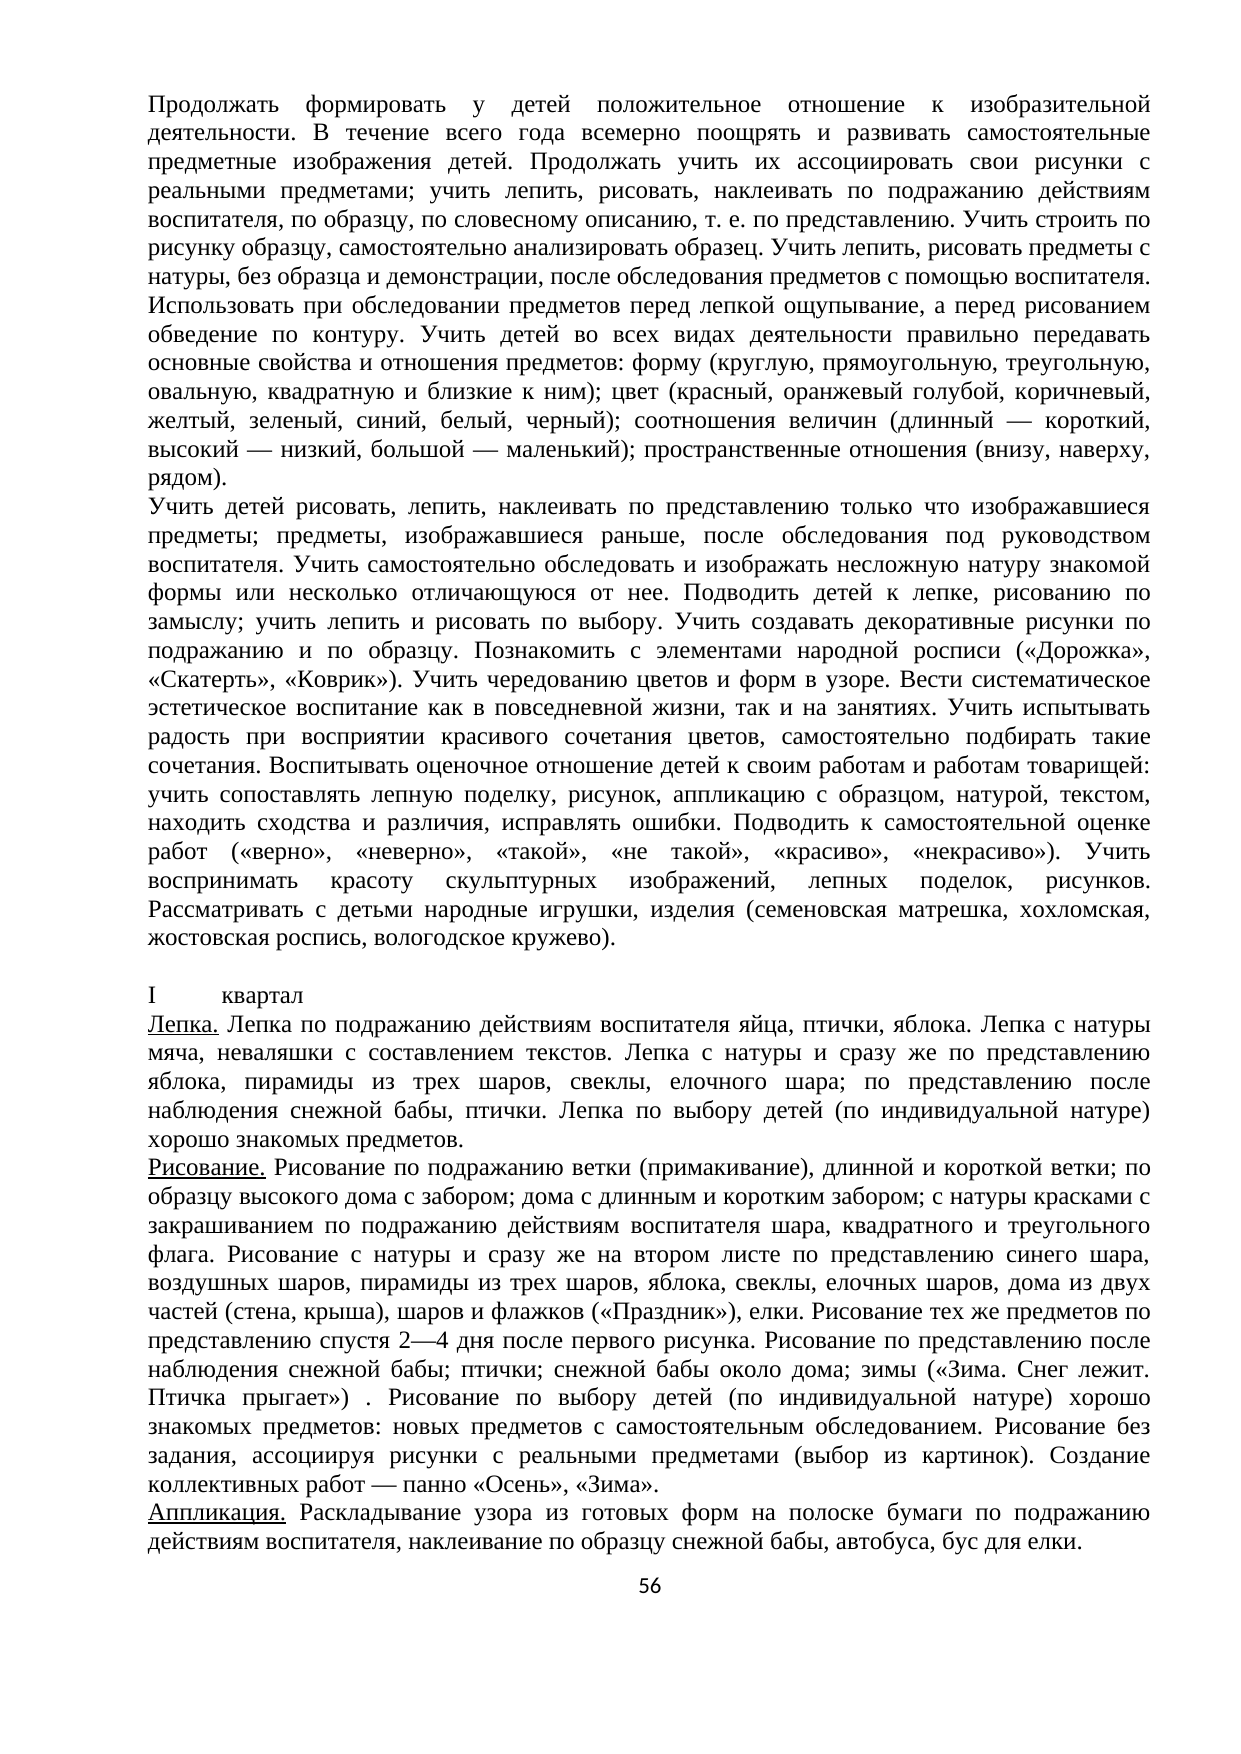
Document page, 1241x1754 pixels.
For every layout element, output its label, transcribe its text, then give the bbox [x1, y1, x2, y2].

text I квартал [148, 980, 1152, 1009]
text Аппликация. Раскладывание узора из готовых форм на полоске бумаги по подражанию действиям воспитателя, наклеивание по образцу снежной бабы, автобуса, бус для елки. [148, 1497, 1152, 1555]
text Рисование. Рисование по подражанию ветки (примакивание), длинной и короткой ветки; по образцу высокого дома с забором; дома с длинным и коротким забором; с натуры красками с закрашиванием по подражанию действиям воспитателя шара, квадратного и треугольного флага. Рисование с натуры и сразу же на втором листе по представлению синего шара, воздушных шаров, пирамиды из трех шаров, яблока, свеклы, елочных шаров, дома из двух частей (стена, крыша), шаров и флажков («Праздник»), елки. Рисование тех же предметов по представлению спустя 2—4 дня после первого рисунка. Рисование по представлению после наблюдения снежной бабы; птички; снежной бабы около дома; зимы («Зима. Снег лежит. Птичка прыгает») . Рисование по выбору детей (по индивидуальной натуре) хорошо знакомых предметов: новых предметов с самостоятельным обследованием. Рисование без задания, ассоциируя рисунки с реальными предметами (выбор из картинок). Создание коллективных работ — панно «Осень», «Зима». [148, 1152, 1152, 1497]
text Лепка. Лепка по подражанию действиям воспитателя яйца, птички, яблока. Лепка с натуры мяча, неваляшки с составлением текстов. Лепка с натуры и сразу же по представлению яблока, пирамиды из трех шаров, свеклы, елочного шара; по представлению после наблюдения снежной бабы, птички. Лепка по выбору детей (по индивидуальной натуре) хорошо знакомых предметов. [148, 1009, 1152, 1152]
text Продолжать формировать у детей положительное отношение к изобразительной деятельности. В течение всего года всемерно поощрять и развивать самостоятельные предметные изображения детей. Продолжать учить их ассоциировать свои рисунки с реальными предметами; учить лепить, рисовать, наклеивать по подражанию действиям воспитателя, по образцу, по словесному описанию, т. е. по представлению. Учить строить по рисунку образцу, самостоятельно анализировать образец. Учить лепить, рисовать предметы с натуры, без образца и демонстрации, после обследования предметов с помощью воспитателя. Использовать при обследовании предметов перед лепкой ощупывание, а перед рисованием обведение по контуру. Учить детей во всех видах деятельности правильно передавать основные свойства и отношения предметов: форму (круглую, прямоугольную, треугольную, овальную, квадратную и близкие к ним); цвет (красный, оранжевый голубой, коричневый, желтый, зеленый, синий, белый, черный); соотношения величин (длинный — короткий, высокий — низкий, большой — маленький); пространственные отношения (внизу, наверху, рядом). [148, 89, 1152, 491]
text Учить детей рисовать, лепить, наклеивать по представлению только что изображавшиеся предметы; предметы, изображавшиеся раньше, после обследования под руководством воспитателя. Учить самостоятельно обследовать и изображать несложную натуру знакомой формы или несколько отличающуюся от нее. Подводить детей к лепке, рисованию по замыслу; учить лепить и рисовать по выбору. Учить создавать декоративные рисунки по подражанию и по образцу. Познакомить с элементами народной росписи («Дорожка», «Скатерть», «Коврик»). Учить чередованию цветов и форм в узоре. Вести систематическое эстетическое воспитание как в повседневной жизни, так и на занятиях. Учить испытывать радость при восприятии красивого сочетания цветов, самостоятельно подбирать такие сочетания. Воспитывать оценочное отношение детей к своим работам и работам товарищей: учить сопоставлять лепную поделку, рисунок, аппликацию с образцом, натурой, текстом, находить сходства и различия, исправлять ошибки. Подводить к самостоятельной оценке работ («верно», «неверно», «такой», «не такой», «красиво», «некрасиво»). Учить воспринимать красоту скульптурных изображений, лепных поделок, рисунков. Рассматривать с детьми народные игрушки, изделия (семеновская матрешка, хохломская, жостовская роспись, вологодское кружево). [148, 491, 1152, 951]
